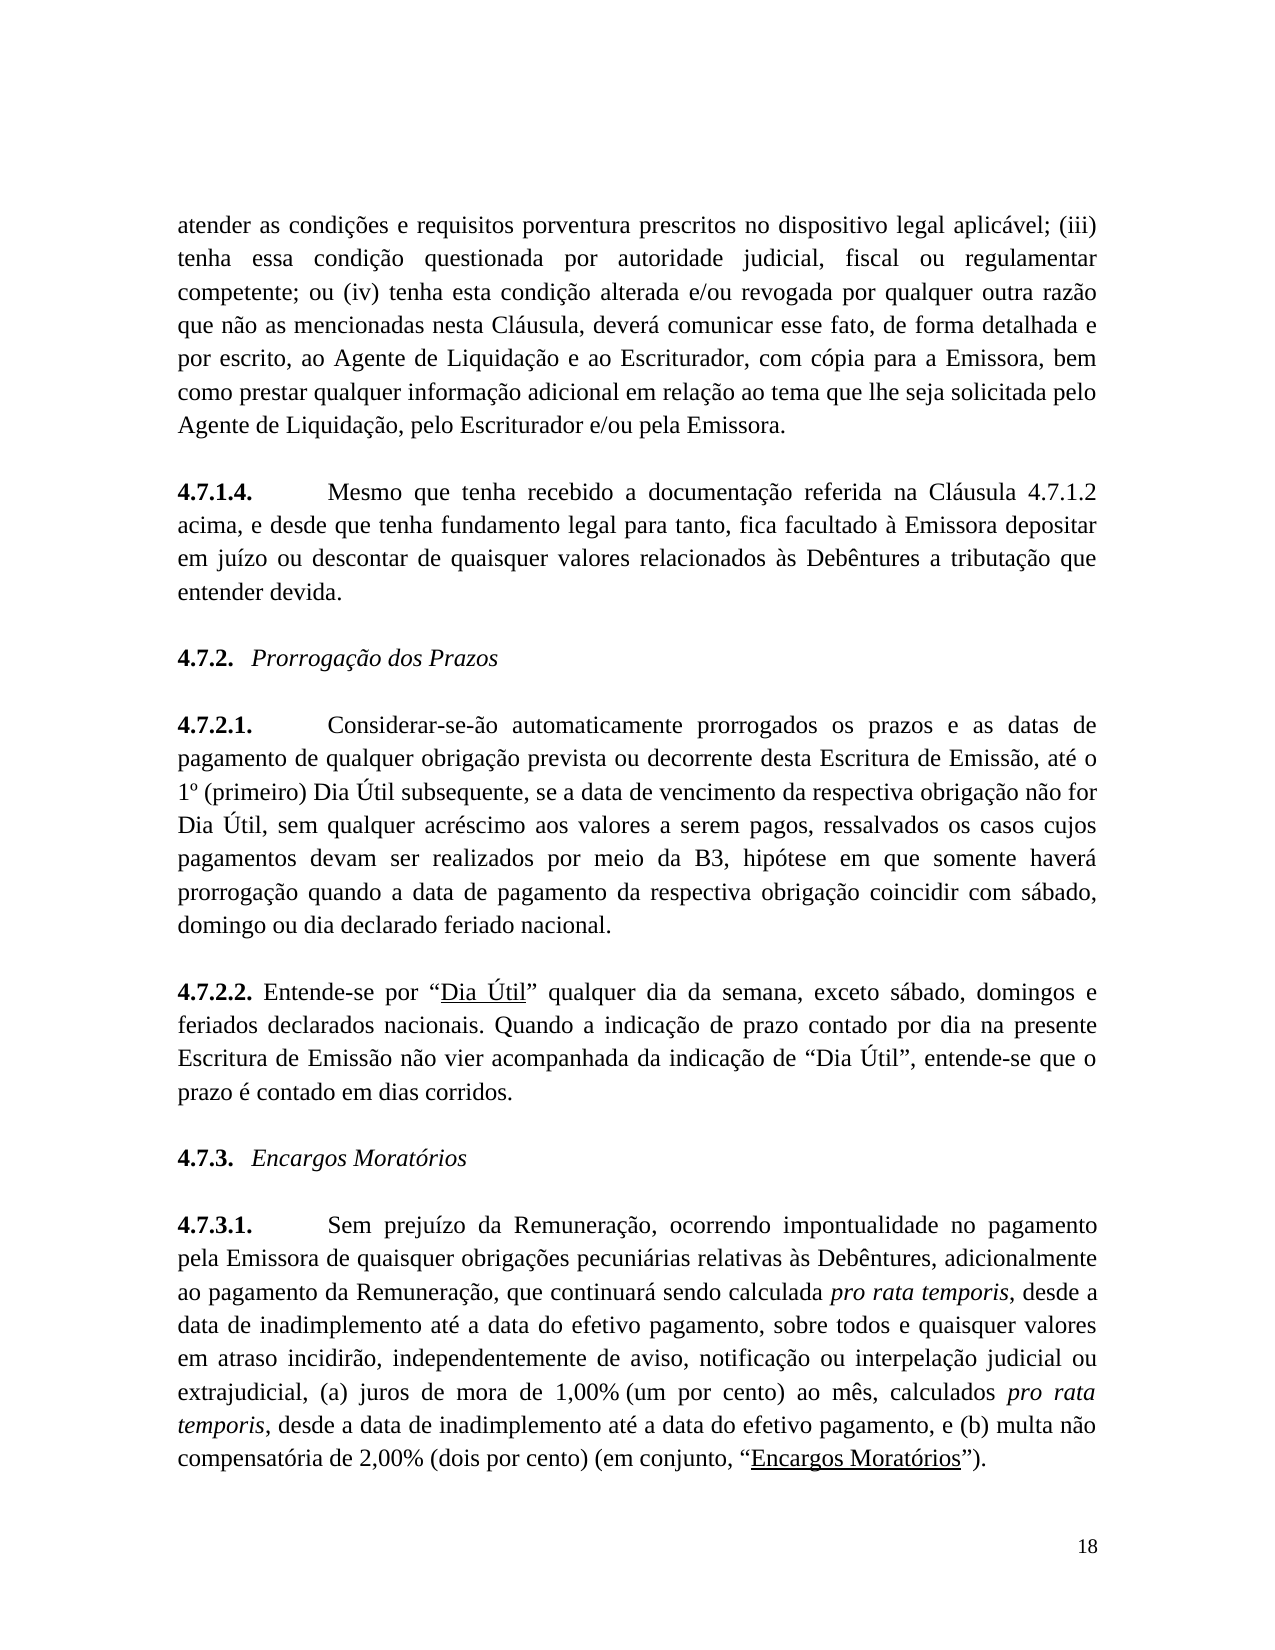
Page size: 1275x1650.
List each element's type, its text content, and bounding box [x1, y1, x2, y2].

text 4.7.2.1. Considerar-se-ão automaticamente prorrogados os prazos e as datas de pagamento de qualquer obrigação prevista ou decorrente desta Escritura de Emissão, até o 1º (primeiro) Dia Útil subsequente, se a data de vencimento da respectiva obrigação não for Dia Útil, sem qualquer acréscimo aos valores a serem pagos, ressalvados os casos cujos pagamentos devam ser realizados por meio da B3, hipótese em que somente haverá prorrogação quando a data de pagamento da respectiva obrigação coincidir com sábado, domingo ou dia declarado feriado nacional. [177, 707, 1098, 940]
text 4.7.2.2. Entende-se por “Dia Útil” qualquer dia da semana, exceto sábado, domingos e feriados declarados nacionais. Quando a indicação de prazo contado por dia na presente Escritura de Emissão não vier acompanhada da indicação de “Dia Útil”, entende-se que o prazo é contado em dias corridos. [177, 973, 1098, 1107]
text 4.7.3. Encargos Moratórios [177, 1140, 1098, 1173]
text 4.7.1.4. Mesmo que tenha recebido a documentação referida na Cláusula 4.7.1.2 acima, e desde que tenha fundamento legal para tanto, fica facultado à Emissora depositar em juízo ou descontar de quaisquer valores relacionados às Debêntures a tributação que entender devida. [177, 473, 1098, 607]
text 4.7.2. Prorrogação dos Prazos [177, 640, 1098, 673]
text 4.7.3.1. Sem prejuízo da Remuneração, ocorrendo impontualidade no pagamento pela Emissora de quaisquer obrigações pecuniárias relativas às Debêntures, adicionalmente ao pagamento da Remuneração, que continuará sendo calculada pro rata temporis, desde a data de inadimplemento até a data do efetivo pagamento, sobre todos e quaisquer valores em atraso incidirão, independentemente de aviso, notificação ou interpelação judicial ou extrajudicial, (a) juros de mora de 1,00% (um por cento) ao mês, calculados pro rata temporis, desde a data de inadimplemento até a data do efetivo pagamento, e (b) multa não compensatória de 2,00% (dois por cento) (em conjunto, “Encargos Moratórios”). [177, 1207, 1098, 1473]
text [177, 207, 1098, 440]
